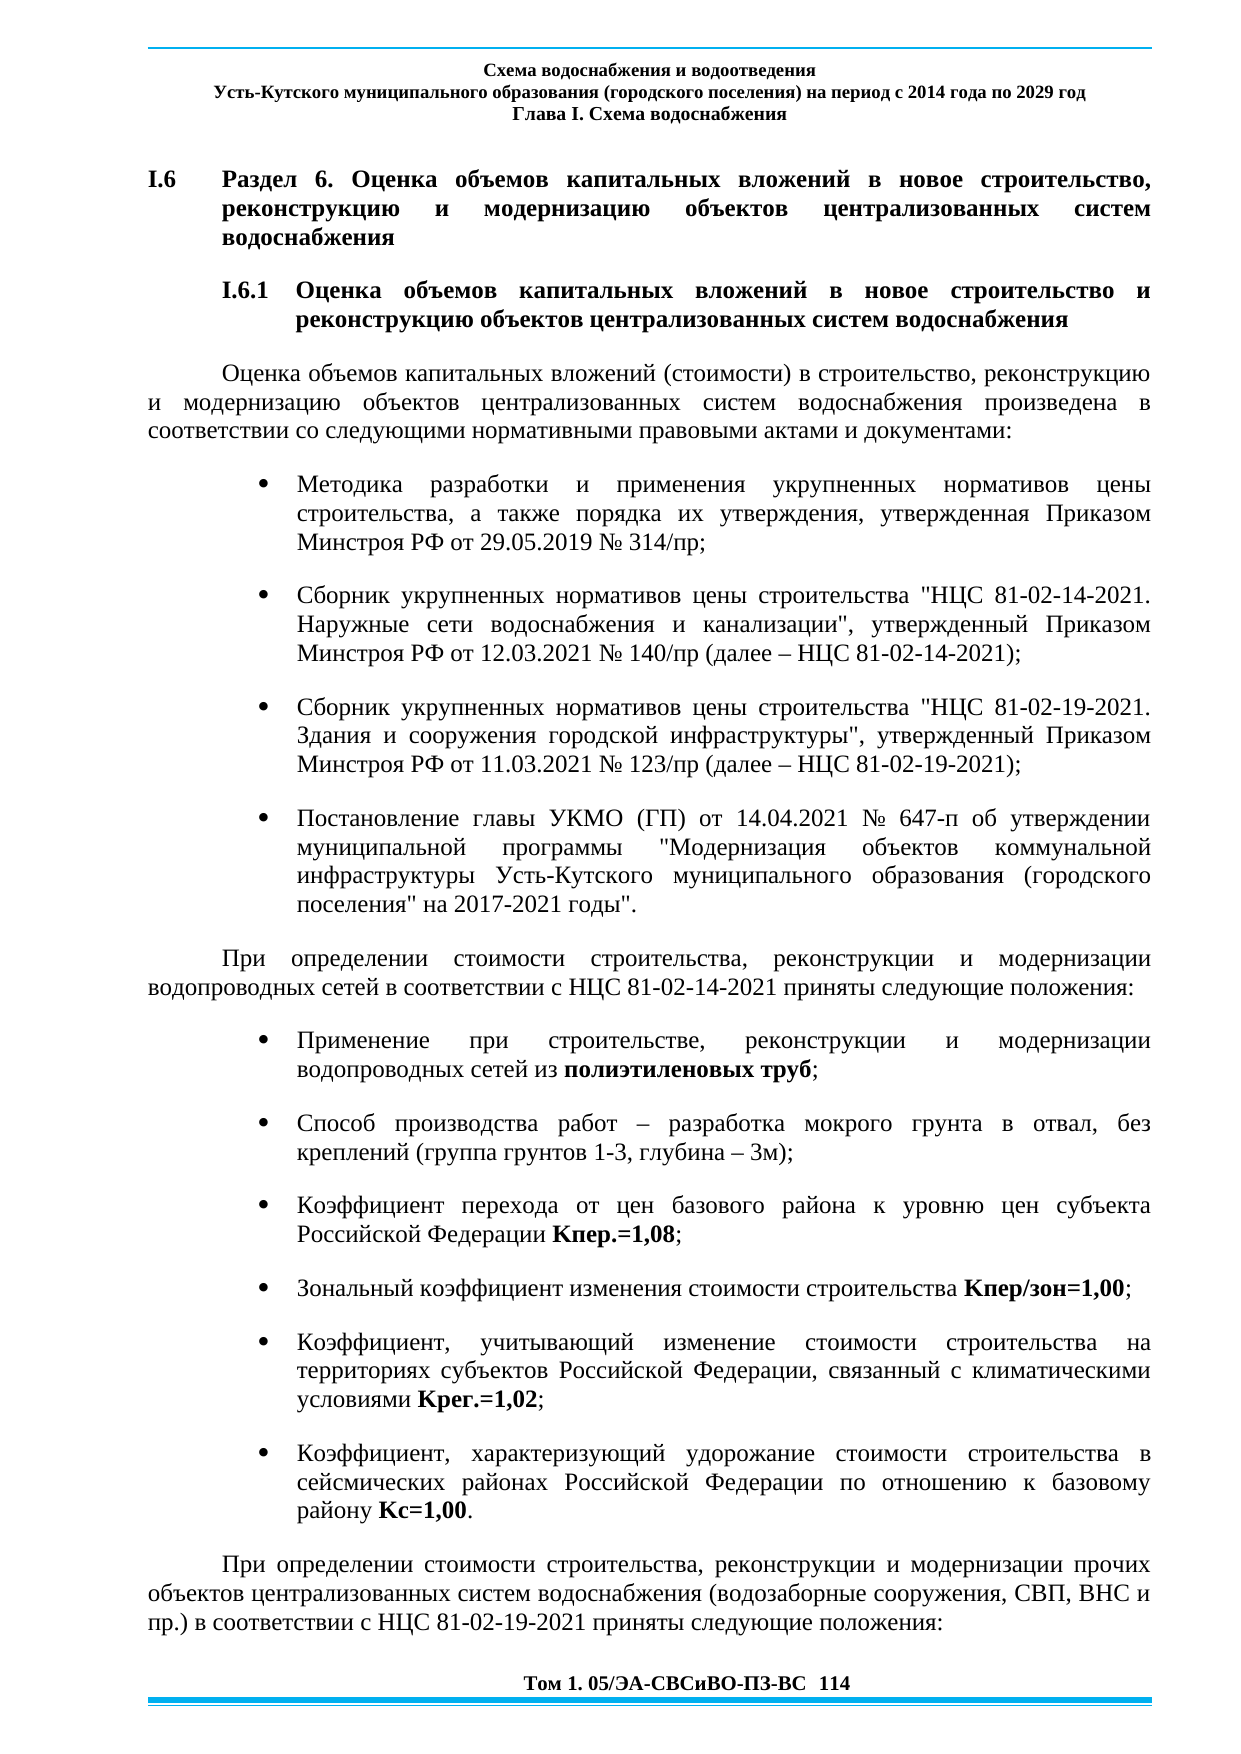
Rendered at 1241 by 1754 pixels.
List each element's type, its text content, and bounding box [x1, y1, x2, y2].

list Коэффициент, учитывающий изменение стоимости строительства на территориях субъектов Российской Федерации, связанный с климатическими условиями Kрег.=1,02; [259, 1327, 1152, 1413]
list Постановление главы УКМО (ГП) от 14.04.2021 № 647-п об утверждении муниципальной программы "Модернизация объектов коммунальной инфраструктуры Усть-Кутского муниципального образования (городского поселения" на 2017-2021 годы". [259, 803, 1152, 918]
text Оценка объемов капитальных вложений (стоимости) в строительство, реконструкцию и модернизацию объектов централизованных систем водоснабжения произведена в соответствии со следующими нормативными правовыми актами и документами: [148, 358, 1152, 444]
subtitle Оценка объемов капитальных вложений в новое строительство и реконструкцию объектов централизованных систем водоснабжения [222, 275, 1152, 333]
list Коэффициент перехода от цен базового района к уровню цен субъекта Российской Федерации Kпер.=1,08; [259, 1190, 1152, 1248]
list Сборник укрупненных нормативов цены строительства "НЦС 81-02-14-2021. Наружные сети водоснабжения и канализации", утвержденный Приказом Минстроя РФ от 12.03.2021 № 140/пр (далее – НЦС 81-02-14-2021); [259, 580, 1152, 667]
list Методика разработки и применения укрупненных нормативов цены строительства, а также порядка их утверждения, утвержденная Приказом Минстроя РФ от 29.05.2019 № 314/пр; [259, 469, 1152, 555]
list Зональный коэффициент изменения стоимости строительства Kпер/зон=1,00; [259, 1273, 1152, 1302]
list Применение при строительстве, реконструкции и модернизации водопроводных сетей из полиэтиленовых труб; [259, 1025, 1152, 1083]
text При определении стоимости строительства, реконструкции и модернизации прочих объектов централизованных систем водоснабжения (водозаборные сооружения, СВП, ВНС и пр.) в соответствии с НЦС 81-02-19-2021 приняты следующие положения: [148, 1549, 1152, 1635]
list Коэффициент, характеризующий удорожание стоимости строительства в сейсмических районах Российской Федерации по отношению к базовому району Kс=1,00. [259, 1438, 1152, 1524]
text При определении стоимости строительства, реконструкции и модернизации водопроводных сетей в соответствии с НЦС 81-02-14-2021 приняты следующие положения: [148, 943, 1152, 1000]
list Сборник укрупненных нормативов цены строительства "НЦС 81-02-19-2021. Здания и сооружения городской инфраструктуры", утвержденный Приказом Минстроя РФ от 11.03.2021 № 123/пр (далее – НЦС 81-02-19-2021); [259, 692, 1152, 778]
list Способ производства работ – разработка мокрого грунта в отвал, без креплений (группа грунтов 1-3, глубина – 3м); [259, 1108, 1152, 1165]
subtitle Раздел 6. Оценка объемов капитальных вложений в новое строительство, реконструкцию и модернизацию объектов централизованных систем водоснабжения [148, 164, 1152, 250]
